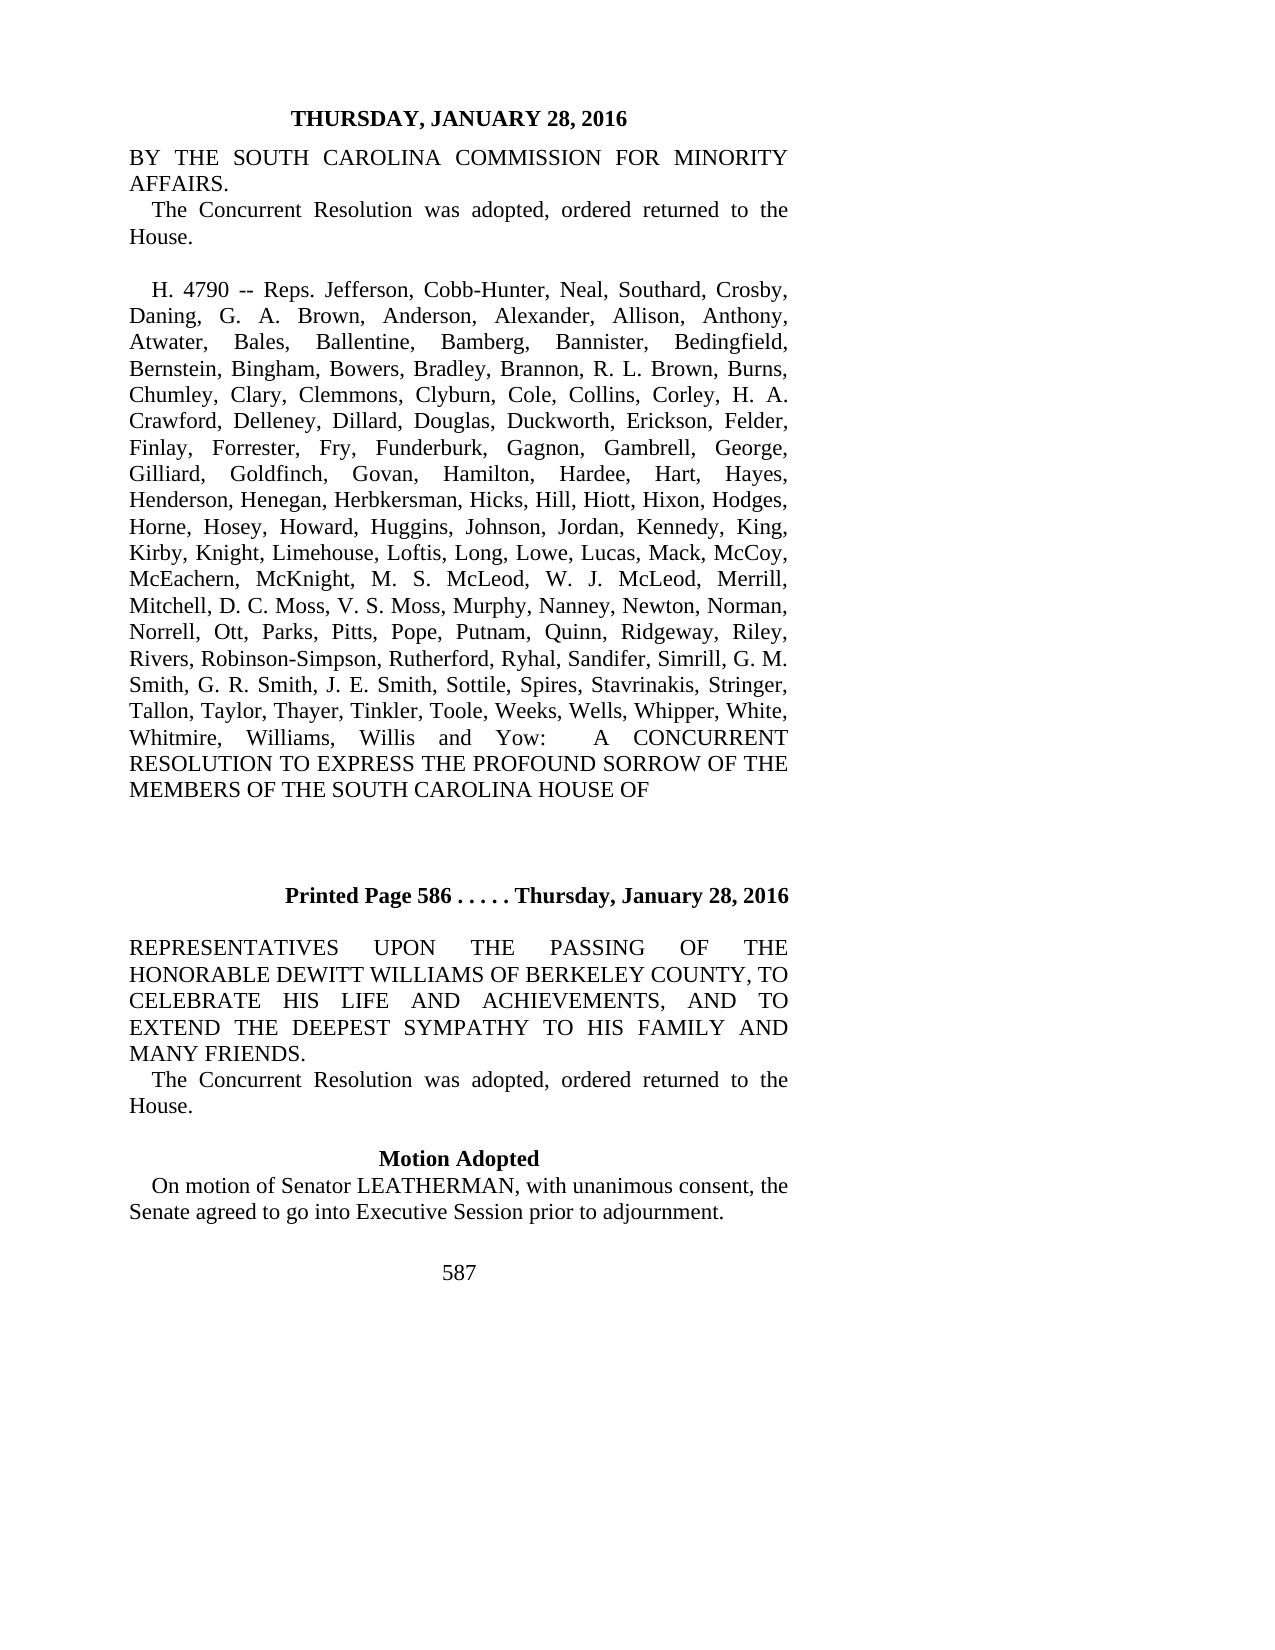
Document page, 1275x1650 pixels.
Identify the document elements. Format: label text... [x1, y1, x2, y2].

text Motion Adopted [129, 1145, 789, 1172]
text REPRESENTATIVES UPON THE PASSING OF THE HONORABLE DEWITT WILLIAMS OF BERKELEY COUNTY, TO CELEBRATE HIS LIFE AND ACHIEVEMENTS, AND TO EXTEND THE DEEPEST SYMPATHY TO HIS FAMILY AND MANY FRIENDS. [129, 934, 789, 1066]
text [129, 144, 789, 197]
text The Concurrent Resolution was adopted, ordered returned to the House. [129, 1066, 789, 1119]
text The Concurrent Resolution was adopted, ordered returned to the House. [129, 197, 789, 249]
text Printed Page 586 . . . . . Thursday, January 28, 2016 [129, 882, 789, 908]
text On motion of Senator LEATHERMAN, with unanimous consent, the Senate agreed to go into Executive Session prior to adjournment. [129, 1172, 789, 1224]
text H. 4790 -- Reps. Jefferson, Cobb-Hunter, Neal, Southard, Crosby, Daning, G. A. Brown, Anderson, Alexander, Allison, Anthony, Atwater, Bales, Ballentine, Bamberg, Bannister, Bedingfield, Bernstein, Bingham, Bowers, Bradley, Brannon, R. L. Brown, Burns, Chumley, Clary, Clemmons, Clyburn, Cole, Collins, Corley, H. A. Crawford, Delleney, Dillard, Douglas, Duckworth, Erickson, Felder, Finlay, Forrester, Fry, Funderburk, Gagnon, Gambrell, George, Gilliard, Goldfinch, Govan, Hamilton, Hardee, Hart, Hayes, Henderson, Henegan, Herbkersman, Hicks, Hill, Hiott, Hixon, Hodges, Horne, Hosey, Howard, Huggins, Johnson, Jordan, Kennedy, King, Kirby, Knight, Limehouse, Loftis, Long, Lowe, Lucas, Mack, McCoy, McEachern, McKnight, M. S. McLeod, W. J. McLeod, Merrill, Mitchell, D. C. Moss, V. S. Moss, Murphy, Nanney, Newton, Norman, Norrell, Ott, Parks, Pitts, Pope, Putnam, Quinn, Ridgeway, Riley, Rivers, Robinson-Simpson, Rutherford, Ryhal, Sandifer, Simrill, G. M. Smith, G. R. Smith, J. E. Smith, Sottile, Spires, Stavrinakis, Stringer, Tallon, Taylor, Thayer, Tinkler, Toole, Weeks, Wells, Whipper, White, Whitmire, Williams, Willis and Yow: A CONCURRENT RESOLUTION TO EXPRESS THE PROFOUND SORROW OF THE MEMBERS OF THE SOUTH CAROLINA HOUSE OF [129, 276, 789, 803]
